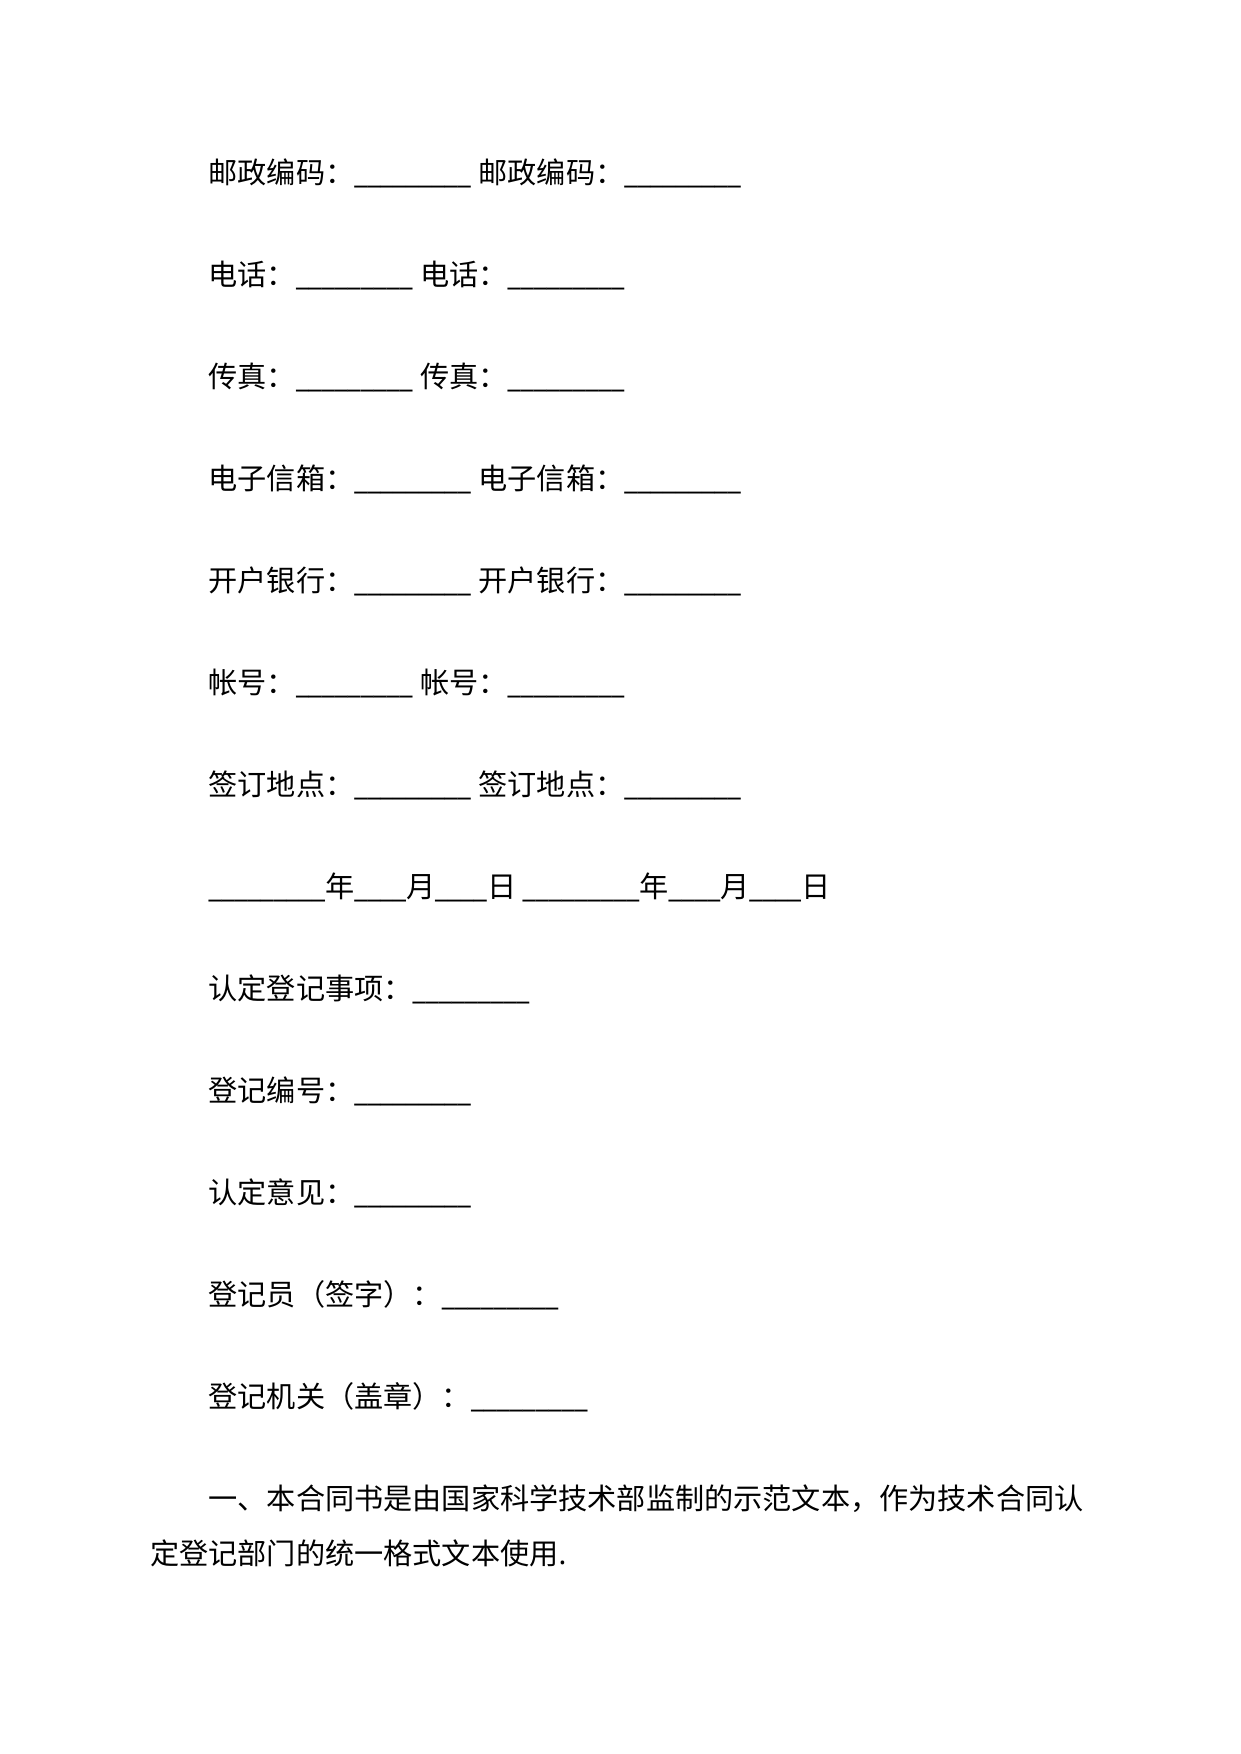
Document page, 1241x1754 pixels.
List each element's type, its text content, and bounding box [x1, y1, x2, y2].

text 电子信箱：_________ 电子信箱：_________ [150, 456, 1090, 498]
text 一、本合同书是由国家科学技术部监制的示范文本，作为技术合同认定登记部门的统一格式文本使用. [150, 1476, 1090, 1573]
text 电话：_________ 电话：_________ [150, 252, 1090, 294]
text 登记员（签字）：_________ [150, 1272, 1090, 1314]
text 开户银行：_________ 开户银行：_________ [150, 558, 1090, 600]
text 登记机关（盖章）：_________ [150, 1374, 1090, 1416]
text 登记编号：_________ [150, 1068, 1090, 1110]
text 邮政编码：_________ 邮政编码：_________ [150, 150, 1090, 192]
text 认定登记事项：_________ [150, 966, 1090, 1008]
text 签订地点：_________ 签订地点：_________ [150, 762, 1090, 804]
text 认定意见：_________ [150, 1170, 1090, 1212]
text 传真：_________ 传真：_________ [150, 354, 1090, 396]
text _________年____月____日 _________年____月____日 [150, 864, 1090, 906]
text 帐号：_________ 帐号：_________ [150, 660, 1090, 702]
